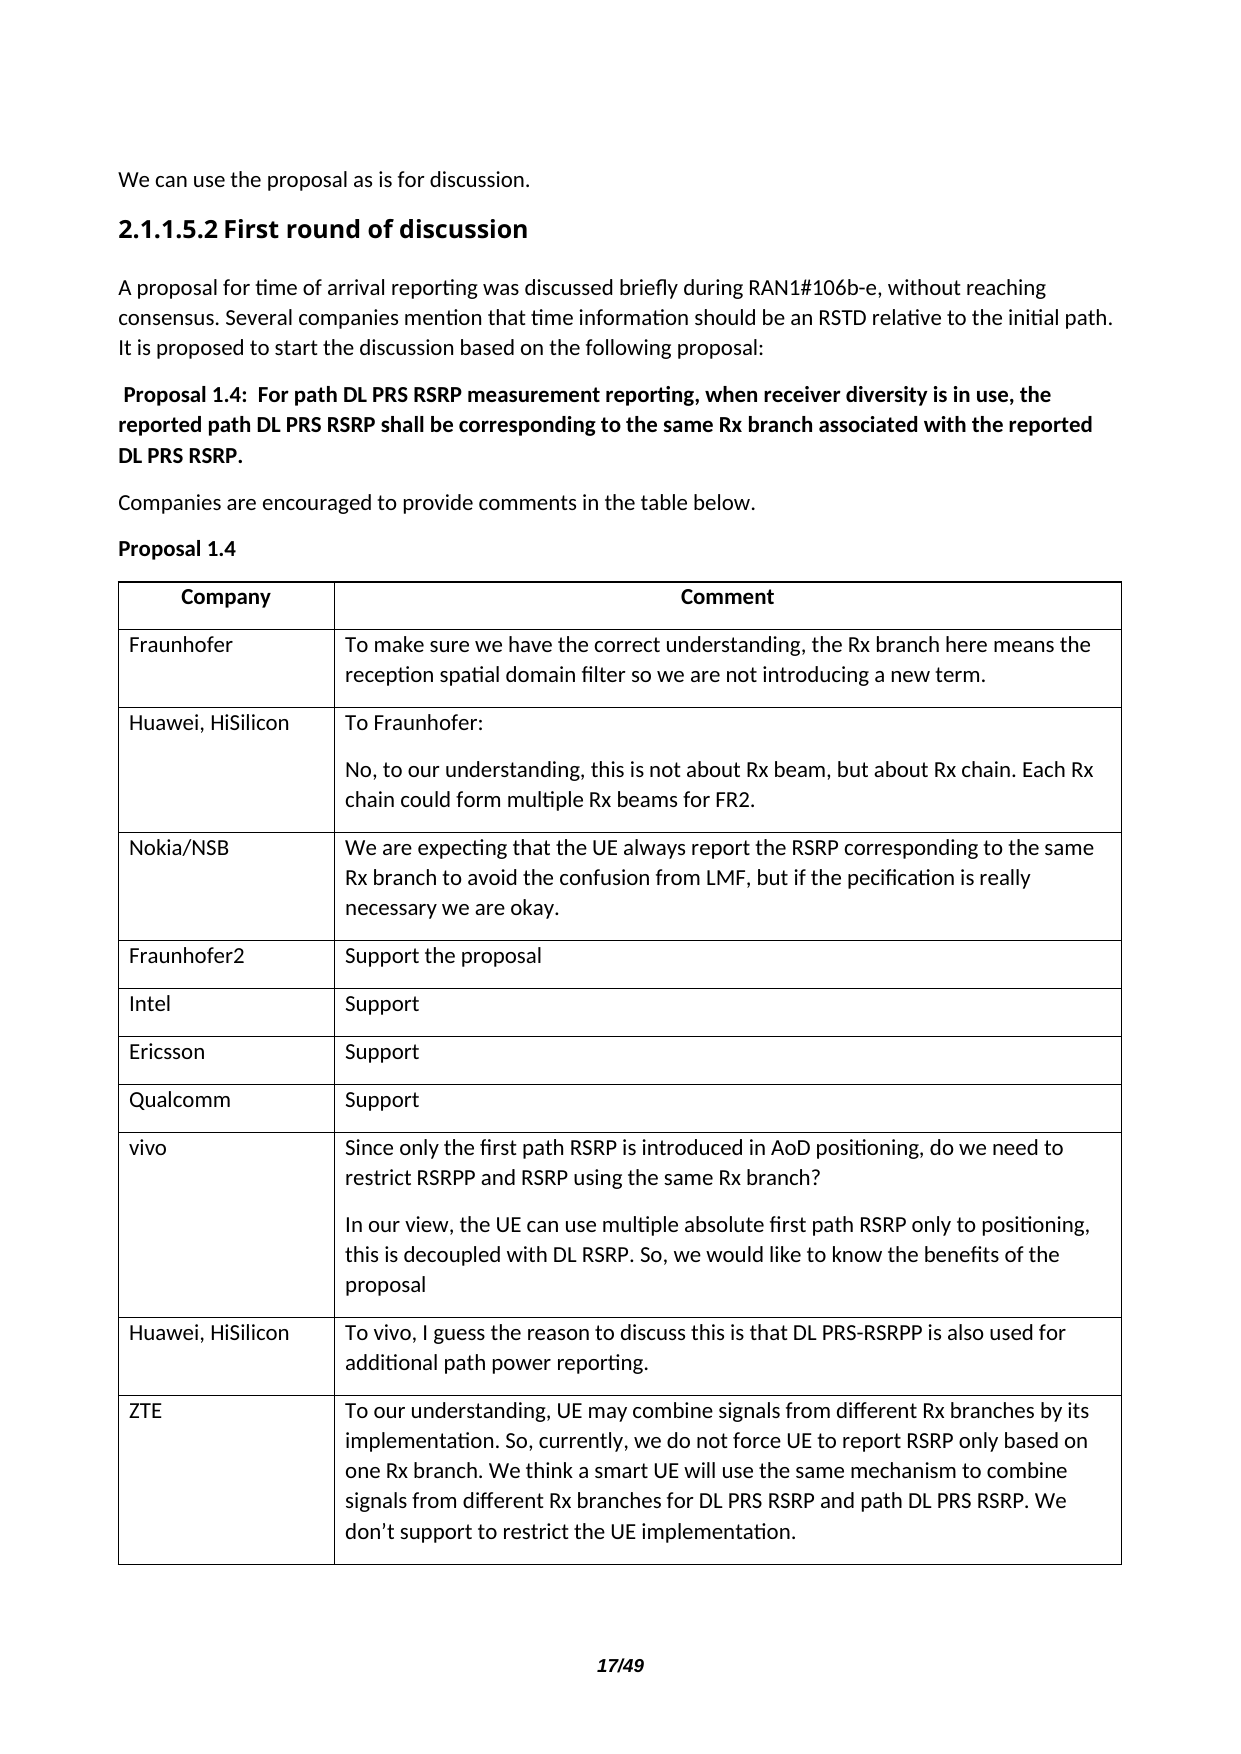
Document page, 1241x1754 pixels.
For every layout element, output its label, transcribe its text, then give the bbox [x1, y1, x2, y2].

subtitle First round of discussion [118, 212, 1122, 246]
table_cell Ericsson [119, 1037, 334, 1084]
table_cell Support [335, 1037, 1121, 1084]
text Proposal 1.4 [118, 534, 1122, 562]
text We can use the proposal as is for discussion. [118, 165, 1122, 193]
table_cell We are expecting that the UE always report the RSRP corresponding to the same Rx branch to avoid the confusion from LMF, but if the pecification is really necessary we are okay. [335, 833, 1121, 940]
table_cell Since only the first path RSRP is introduced in AoD positioning, do we need to restrict RSRPP and RSRP using the same Rx branch? In our view, the UE can use multiple absolute first path RSRP only to positioning, this is decoupled with DL RSRP. So, we would like to know the benefits of the proposal [335, 1133, 1121, 1317]
table_cell Qualcomm [119, 1085, 334, 1132]
table_header Comment [335, 583, 1121, 629]
table_cell Support [335, 1085, 1121, 1132]
table_cell Intel [119, 989, 334, 1036]
table_cell To vivo, I guess the reason to discuss this is that DL PRS-RSRPP is also used for additional path power reporting. [335, 1318, 1121, 1395]
text A proposal for time of arrival reporting was discussed briefly during RAN1#106b-e, without reaching consensus. Several companies mention that time information should be an RSTD relative to the initial path. It is proposed to start the discussion based on the following proposal: [118, 273, 1122, 361]
table_cell Nokia/NSB [119, 833, 334, 940]
table_cell Huawei, HiSilicon [119, 1318, 334, 1395]
table_cell Huawei, HiSilicon [119, 708, 334, 832]
table_cell To Fraunhofer: No, to our understanding, this is not about Rx beam, but about Rx chain. Each Rx chain could form multiple Rx beams for FR2. [335, 708, 1121, 832]
table_cell vivo [119, 1133, 334, 1317]
table_cell To our understanding, UE may combine signals from different Rx branches by its implementation. So, currently, we do not force UE to report RSRP only based on one Rx branch. We think a smart UE will use the same mechanism to combine signals from different Rx branches for DL PRS RSRP and path DL PRS RSRP. We don’t support to restrict the UE implementation. [335, 1396, 1121, 1563]
table_cell To make sure we have the correct understanding, the Rx branch here means the reception spatial domain filter so we are not introducing a new term. [335, 630, 1121, 707]
table_cell Support the proposal [335, 941, 1121, 988]
table_cell Fraunhofer2 [119, 941, 334, 988]
text Proposal 1.4: For path DL PRS RSRP measurement reporting, when receiver diversity is in use, the reported path DL PRS RSRP shall be corresponding to the same Rx branch associated with the reported DL PRS RSRP. [118, 380, 1122, 469]
table_cell Fraunhofer [119, 630, 334, 707]
table_cell Support [335, 989, 1121, 1036]
text Companies are encouraged to provide comments in the table below. [118, 488, 1122, 516]
table_header Company [119, 583, 334, 629]
table_cell ZTE [119, 1396, 334, 1563]
